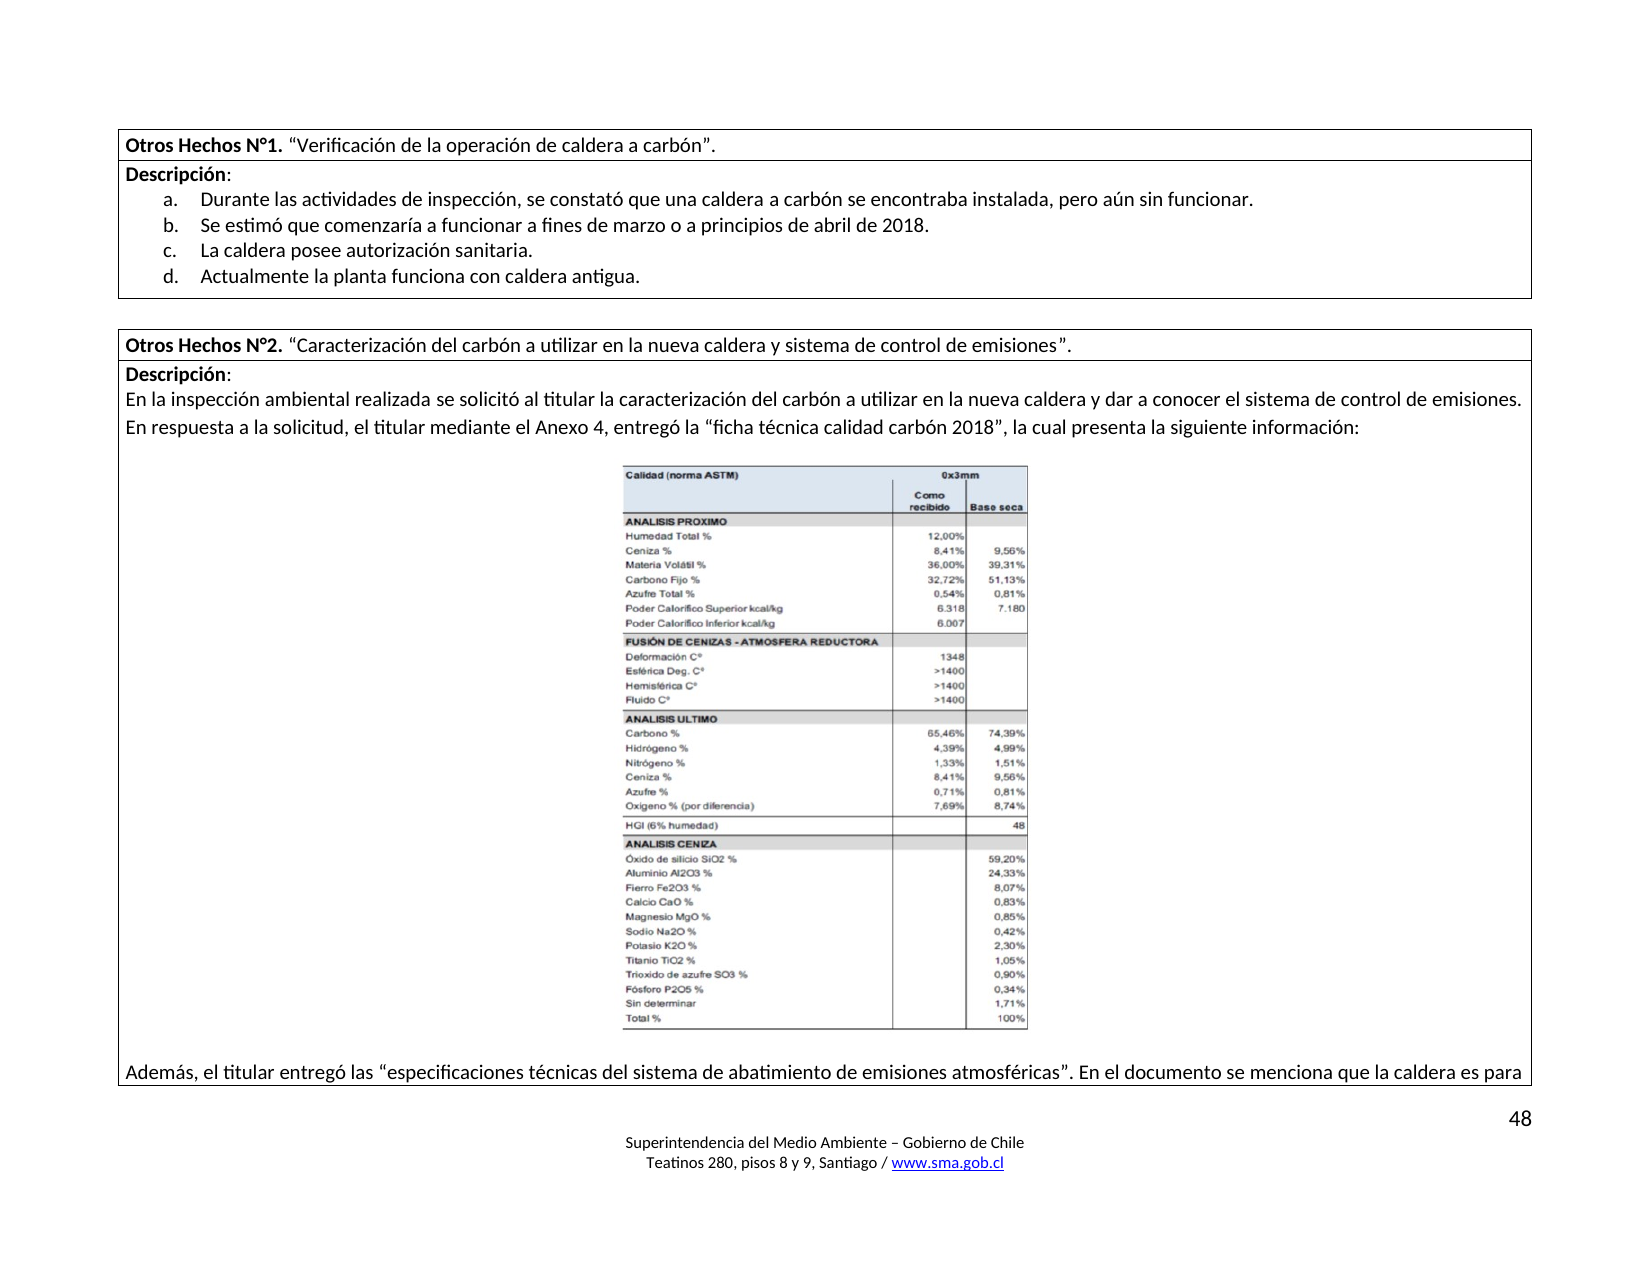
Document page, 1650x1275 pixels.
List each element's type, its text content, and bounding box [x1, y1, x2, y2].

picture [613, 458, 1037, 1041]
table_cell Descripción: Durante las actividades de inspección, se constató que una caldera a carbón se encontraba instalada, pero aún sin funcionar. Se estimó que comenzaría a funcionar a fines de marzo o a principios de abril de 2018. La caldera posee autorización sanitaria. Actualmente la planta funciona con caldera antigua. [119, 161, 1531, 297]
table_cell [119, 361, 1531, 1085]
table_header Otros Hechos N°2. “Caracterización del carbón a utilizar en la nueva caldera y sistema de control de emisiones”. [119, 330, 1531, 360]
table_header Otros Hechos N°1. “Verificación de la operación de caldera a carbón”. [119, 130, 1531, 160]
